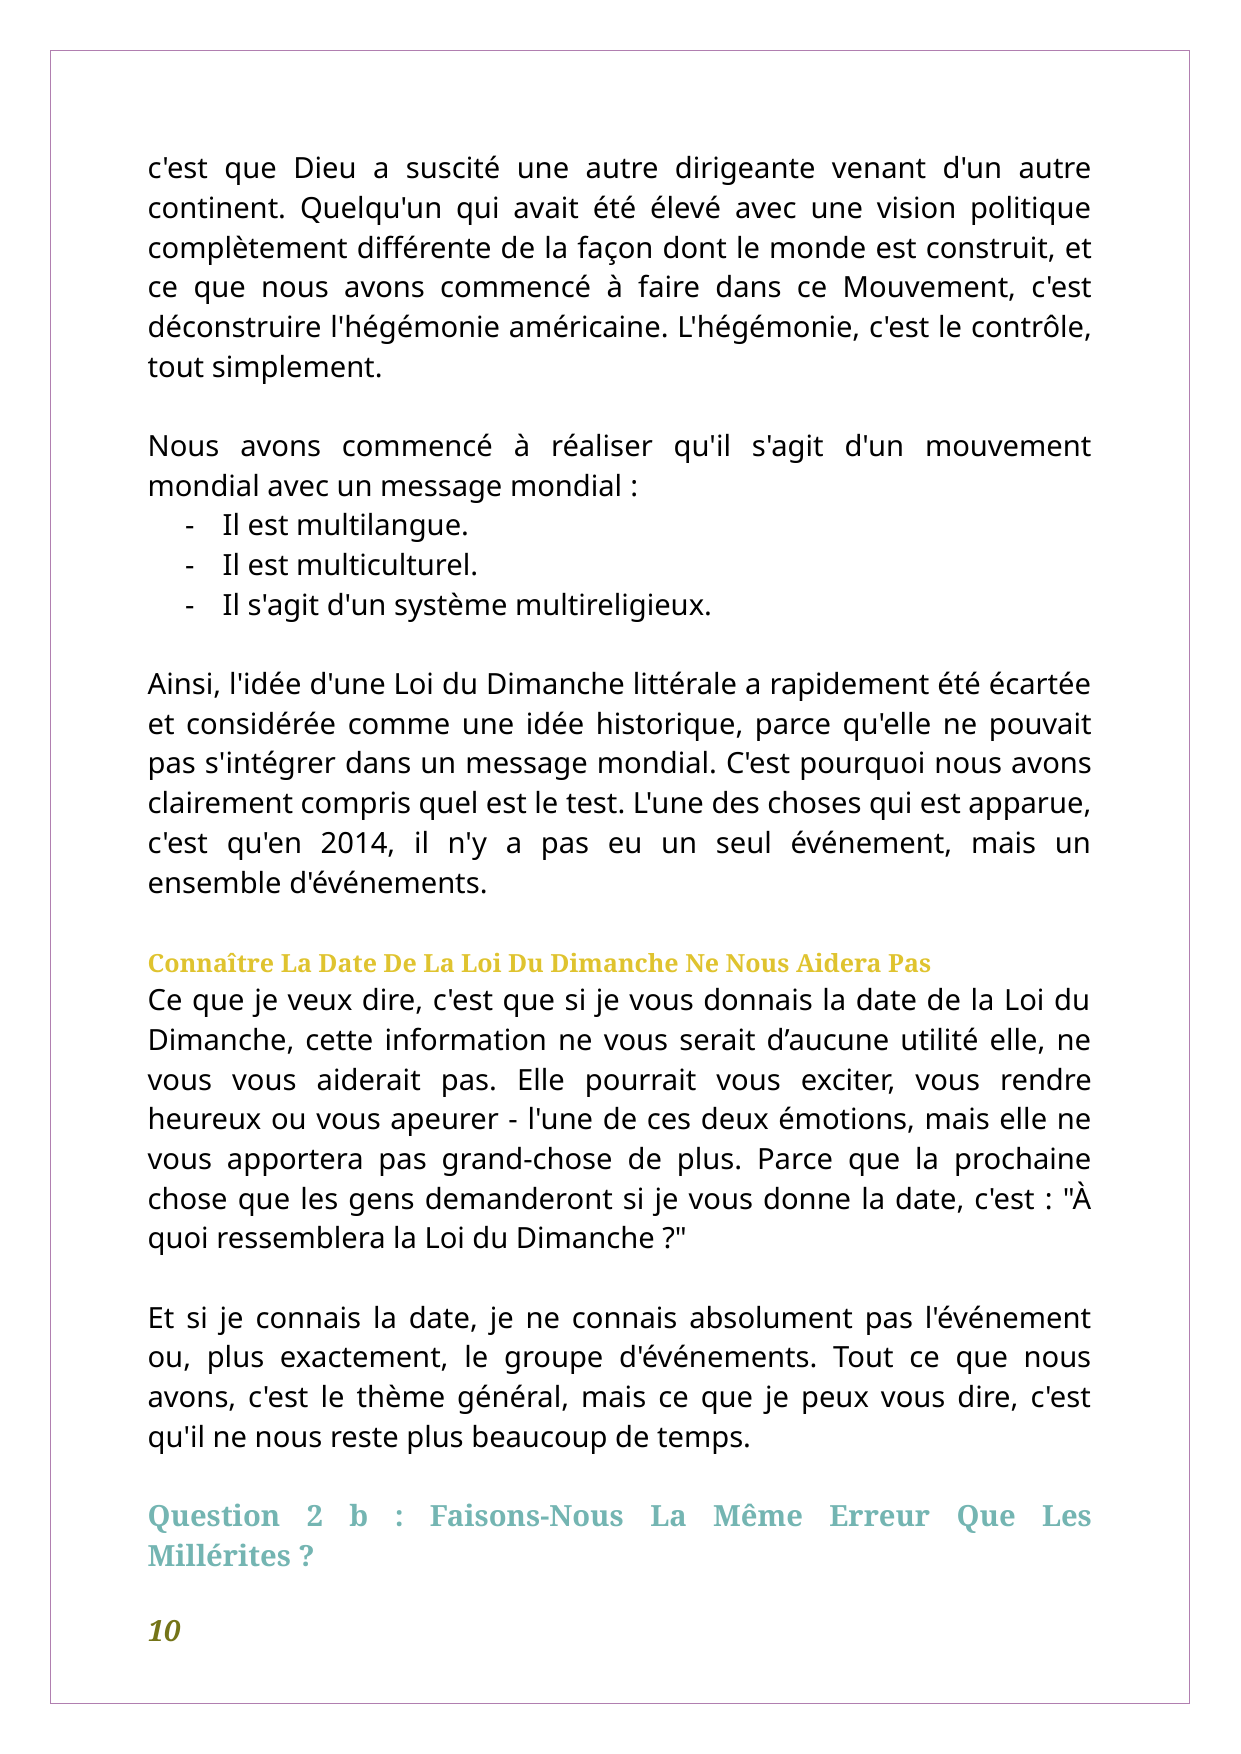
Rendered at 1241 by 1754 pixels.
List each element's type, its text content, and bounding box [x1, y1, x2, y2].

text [147, 147, 1093, 386]
subtitle Connaître La Date De La Loi Du Dimanche Ne Nous Aidera Pas [147, 945, 1093, 979]
list Il s'agit d'un système multireligieux. [185, 584, 1093, 624]
text Question 2 b : Faisons-Nous La Même Erreur Que Les Millérites ? [147, 1495, 1093, 1575]
list Il est multiculturel. [185, 544, 1093, 584]
text Ainsi, l'idée d'une Loi du Dimanche littérale a rapidement été écartée et considérée comme une idée historique, parce qu'elle ne pouvait pas s'intégrer dans un message mondial. C'est pourquoi nous avons clairement compris quel est le test. L'une des choses qui est apparue, c'est qu'en 2014, il n'y a pas eu un seul événement, mais un ensemble d'événements. [147, 663, 1093, 902]
text Et si je connais la date, je ne connais absolument pas l'événement ou, plus exactement, le groupe d'événements. Tout ce que nous avons, c'est le thème général, mais ce que je peux vous dire, c'est qu'il ne nous reste plus beaucoup de temps. [147, 1297, 1093, 1456]
text Ce que je veux dire, c'est que si je vous donnais la date de la Loi du Dimanche, cette information ne vous serait d’aucune utilité elle, ne vous vous aiderait pas. Elle pourrait vous exciter, vous rendre heureux ou vous apeurer - l'une de ces deux émotions, mais elle ne vous apportera pas grand-chose de plus. Parce que la prochaine chose que les gens demanderont si je vous donne la date, c'est : "À quoi ressemblera la Loi du Dimanche ?" [147, 979, 1093, 1257]
text Nous avons commencé à réaliser qu'il s'agit d'un mouvement mondial avec un message mondial : [147, 425, 1093, 505]
list Il est multilangue. [185, 505, 1093, 544]
